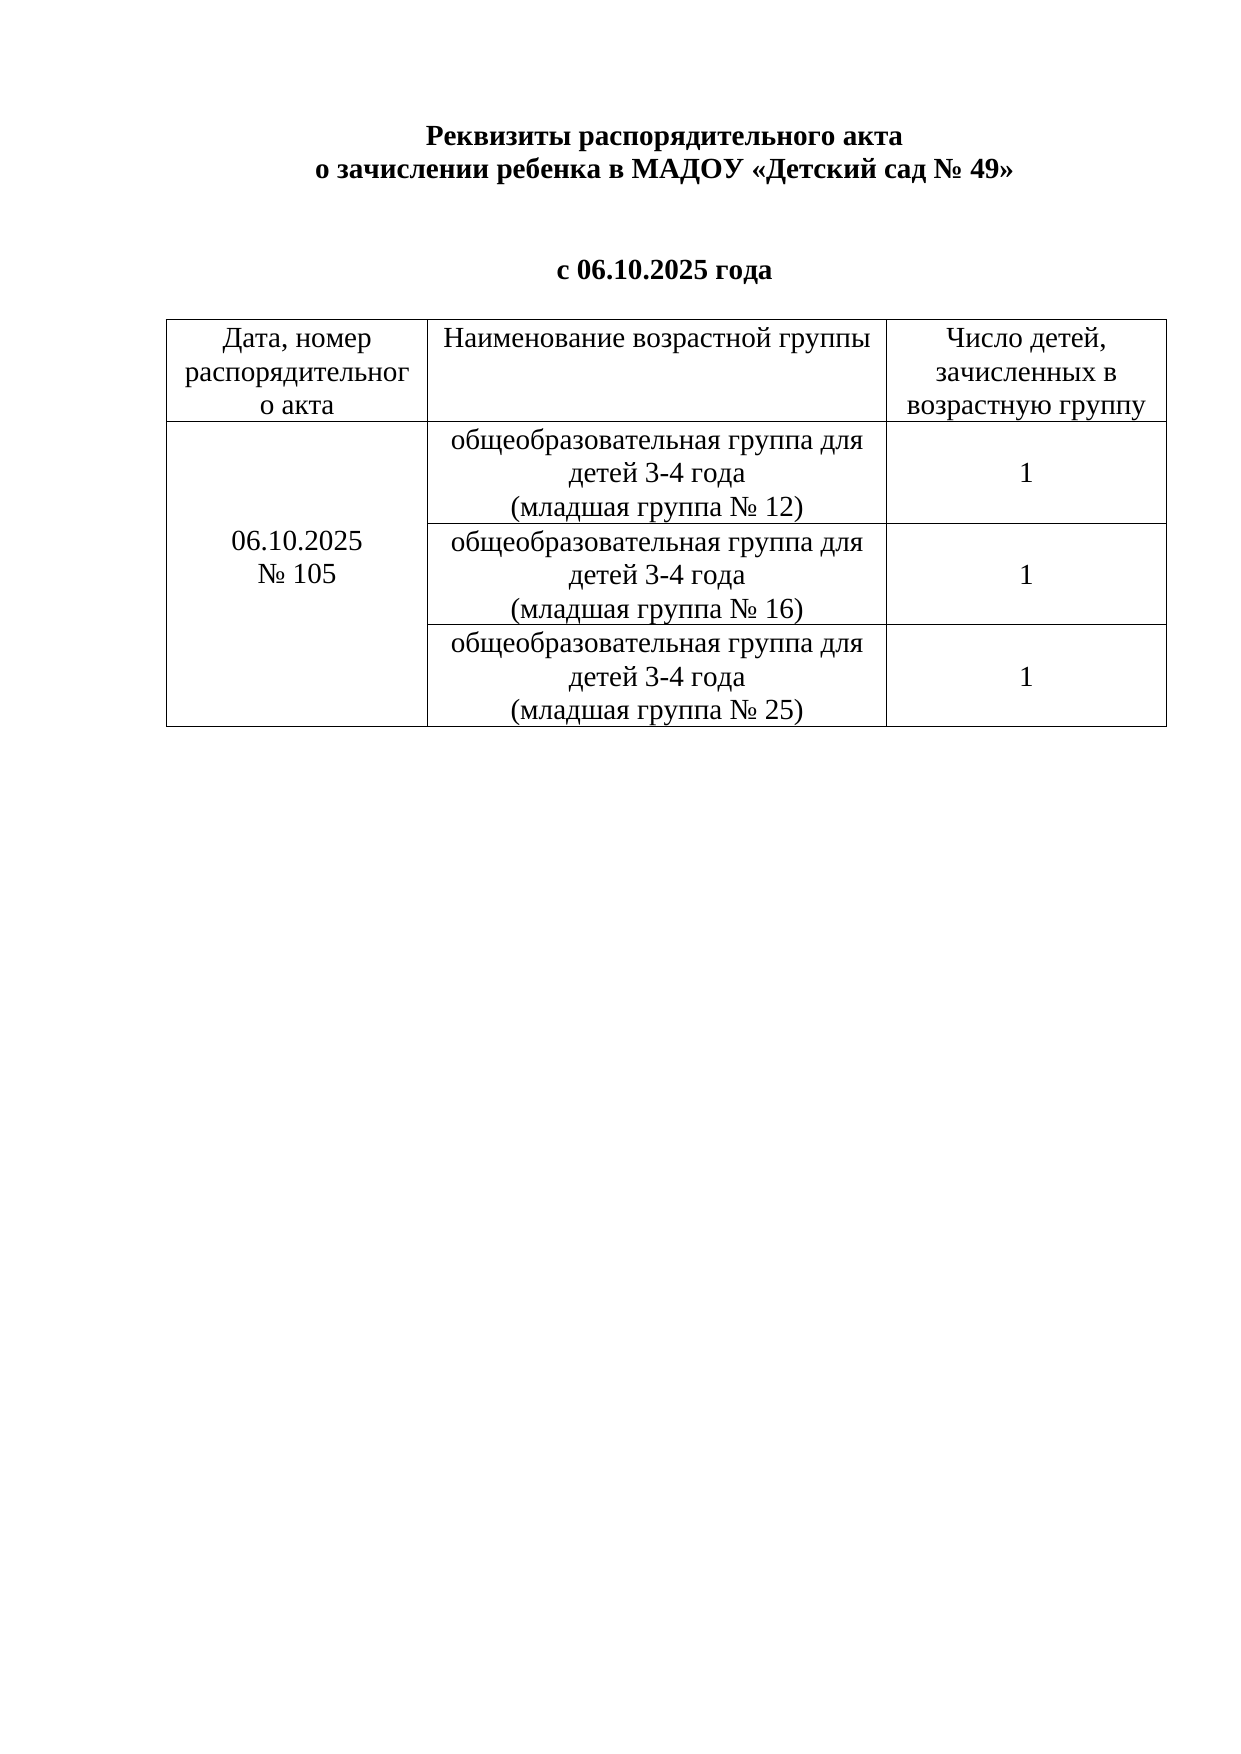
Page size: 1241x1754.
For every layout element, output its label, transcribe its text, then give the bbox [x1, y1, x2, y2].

table_header Дата, номер распорядительного акта [167, 320, 427, 421]
table_cell общеобразовательная группа для детей 3-4 года (младшая группа № 25) [428, 625, 886, 726]
table_header Число детей, зачисленных в возрастную группу [887, 320, 1166, 421]
table_header Наименование возрастной группы [428, 320, 886, 421]
table_cell 1 [887, 625, 1166, 726]
table_cell общеобразовательная группа для детей 3-4 года (младшая группа № 16) [428, 524, 886, 624]
table_cell общеобразовательная группа для детей 3-4 года (младшая группа № 12) [428, 422, 886, 523]
table_cell 1 [887, 422, 1166, 523]
text о зачислении ребенка в МАДОУ «Детский сад № 49» [177, 152, 1152, 185]
table_cell 06.10.2025 № 105 [167, 422, 427, 726]
text Реквизиты распорядительного акта [177, 118, 1152, 152]
text с 06.10.2025 года [177, 252, 1152, 286]
table_cell 1 [887, 524, 1166, 624]
